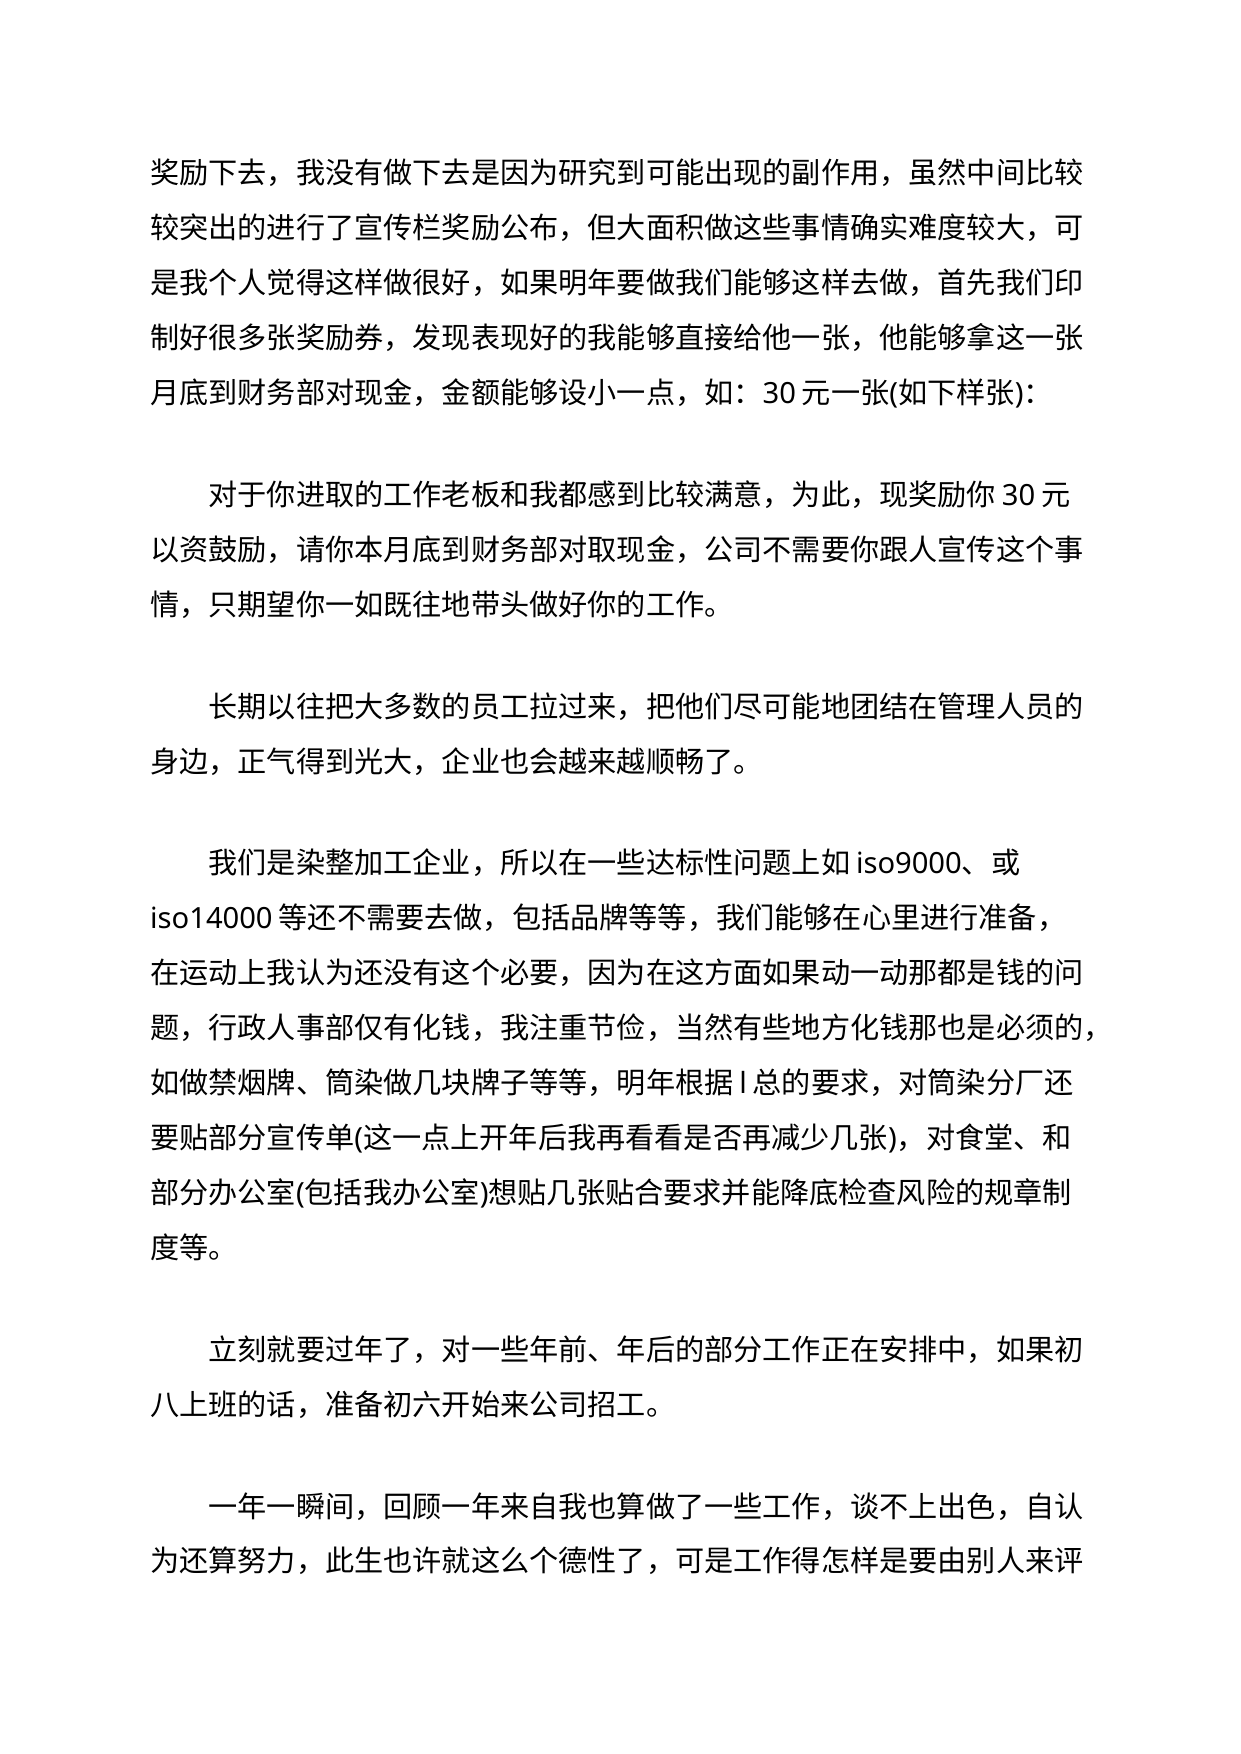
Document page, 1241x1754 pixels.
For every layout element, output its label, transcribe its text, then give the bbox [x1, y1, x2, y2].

text 长期以往把大多数的员工拉过来，把他们尽可能地团结在管理人员的身边，正气得到光大，企业也会越来越顺畅了。 [150, 683, 1090, 780]
text 对于你进取的工作老板和我都感到比较满意，为此，现奖励你30元以资鼓励，请你本月底到财务部对取现金，公司不需要你跟人宣传这个事情，只期望你一如既往地带头做好你的工作。 [150, 472, 1090, 624]
text 我们是染整加工企业，所以在一些达标性问题上如iso9000、或iso14000等还不需要去做，包括品牌等等，我们能够在心里进行准备，在运动上我认为还没有这个必要，因为在这方面如果动一动那都是钱的问题，行政人事部仅有化钱，我注重节俭，当然有些地方化钱那也是必须的，如做禁烟牌、筒染做几块牌子等等，明年根据l总的要求，对筒染分厂还要贴部分宣传单(这一点上开年后我再看看是否再减少几张)，对食堂、和部分办公室(包括我办公室)想贴几张贴合要求并能降底检查风险的规章制度等。 [150, 840, 1090, 1267]
text 立刻就要过年了，对一些年前、年后的部分工作正在安排中，如果初八上班的话，准备初六开始来公司招工。 [150, 1326, 1090, 1424]
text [150, 1483, 1090, 1580]
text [150, 150, 1090, 412]
